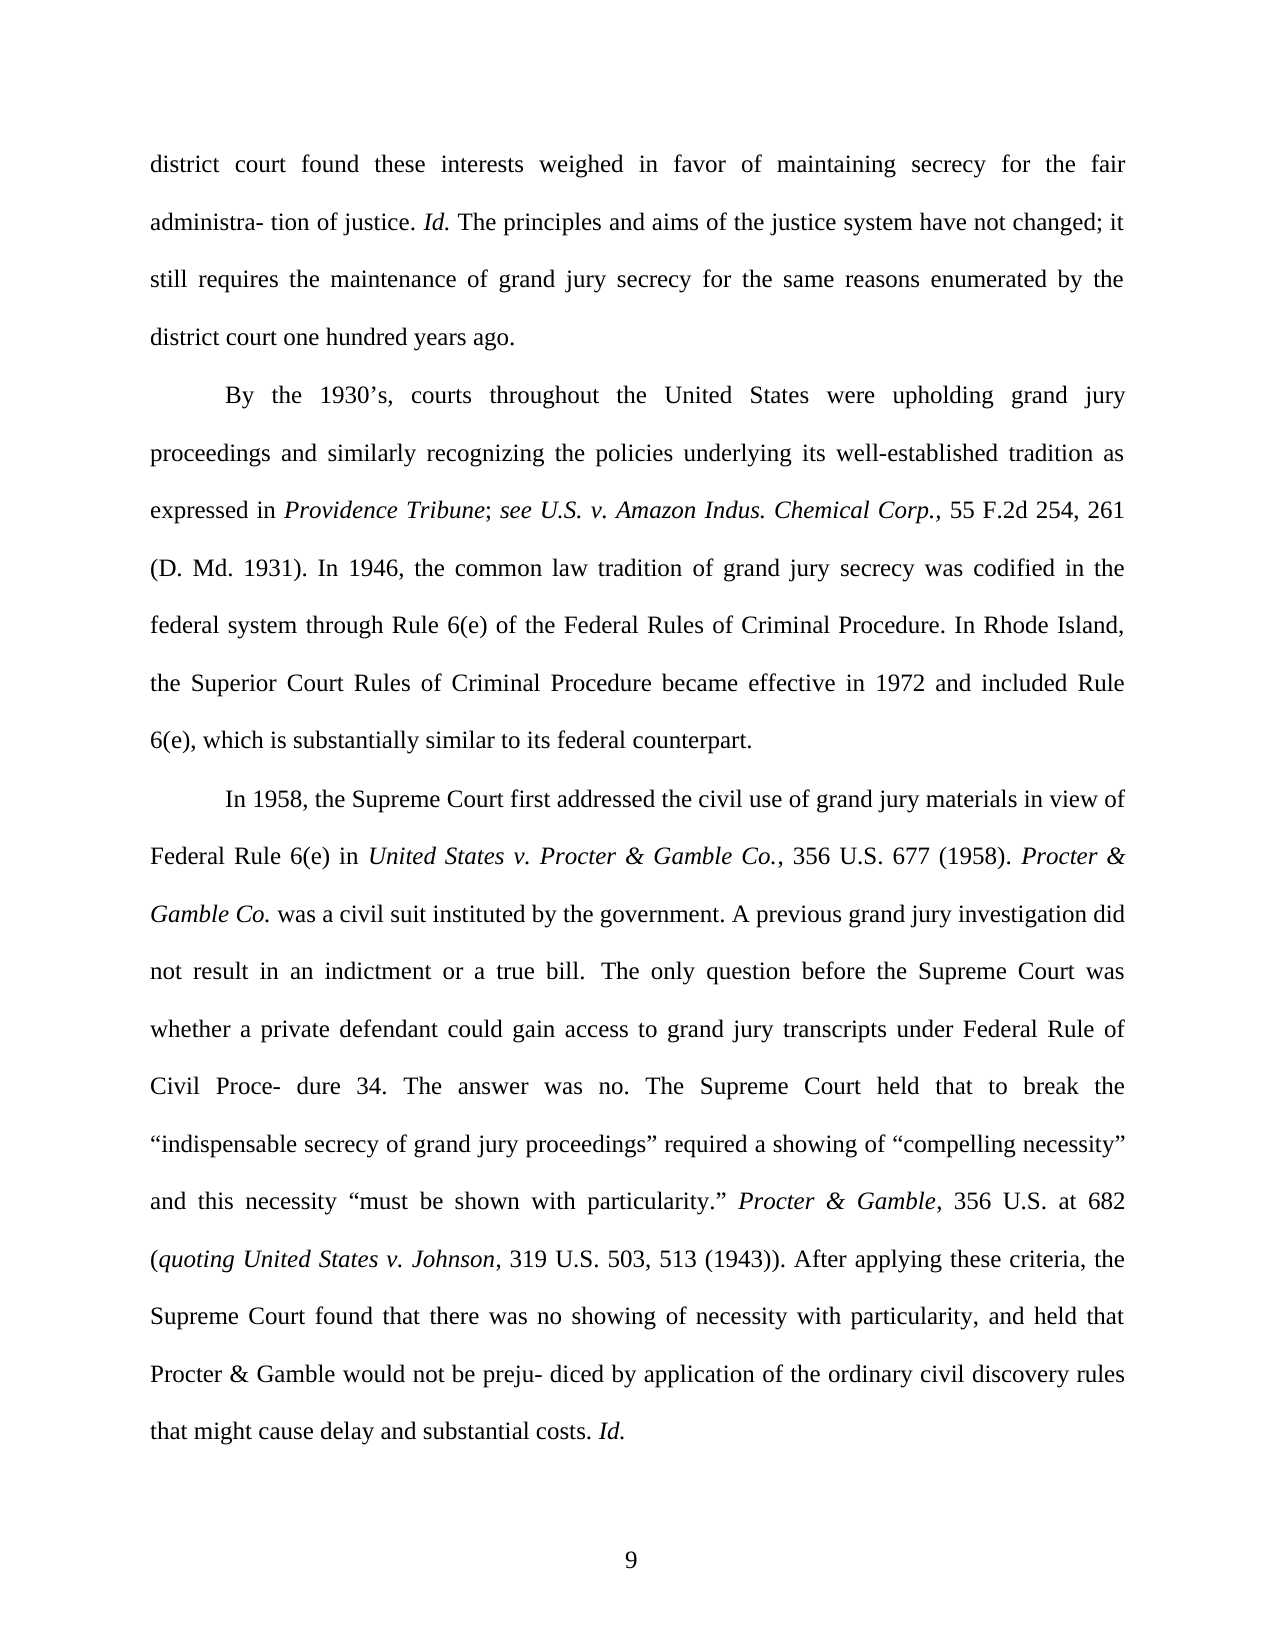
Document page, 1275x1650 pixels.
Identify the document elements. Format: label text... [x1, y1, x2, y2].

text district court found these interests weighed in favor of maintaining secrecy for the fair administra- tion of justice. Id. The principles and aims of the justice system have not changed; it still requires the maintenance of grand jury secrecy for the same reasons enumerated by the district court one hundred years ago. [150, 149, 1125, 350]
text By the 1930’s, courts throughout the United States were upholding grand jury proceedings and similarly recognizing the policies underlying its well-established tradition as expressed in Providence Tribune; see U.S. v. Amazon Indus. Chemical Corp., 55 F.2d 254, 261 (D. Md. 1931). In 1946, the common law tradition of grand jury secrecy was codified in the federal system through Rule 6(e) of the Federal Rules of Criminal Procedure. In Rhode Island, the Superior Court Rules of Criminal Procedure became effective in 1972 and included Rule 6(e), which is substantially similar to its federal counterpart. [150, 380, 1126, 754]
text In 1958, the Supreme Court first addressed the civil use of grand jury materials in view of Federal Rule 6(e) in United States v. Procter & Gamble Co., 356 U.S. 677 (1958). Procter & Gamble Co. was a civil suit instituted by the government. A previous grand jury investigation did not result in an indictment or a true bill. The only question before the Supreme Court was whether a private defendant could gain access to grand jury transcripts under Federal Rule of Civil Proce- dure 34. The answer was no. The Supreme Court held that to break the “indispensable secrecy of grand jury proceedings” required a showing of “compelling necessity” and this necessity “must be shown with particularity.” Procter & Gamble, 356 U.S. at 682 (quoting United States v. Johnson, 319 U.S. 503, 513 (1943)). After applying these criteria, the Supreme Court found that there was no showing of necessity with particularity, and held that Procter & Gamble would not be preju- diced by application of the ordinary civil discovery rules that might cause delay and substantial costs. Id. [150, 784, 1126, 1445]
